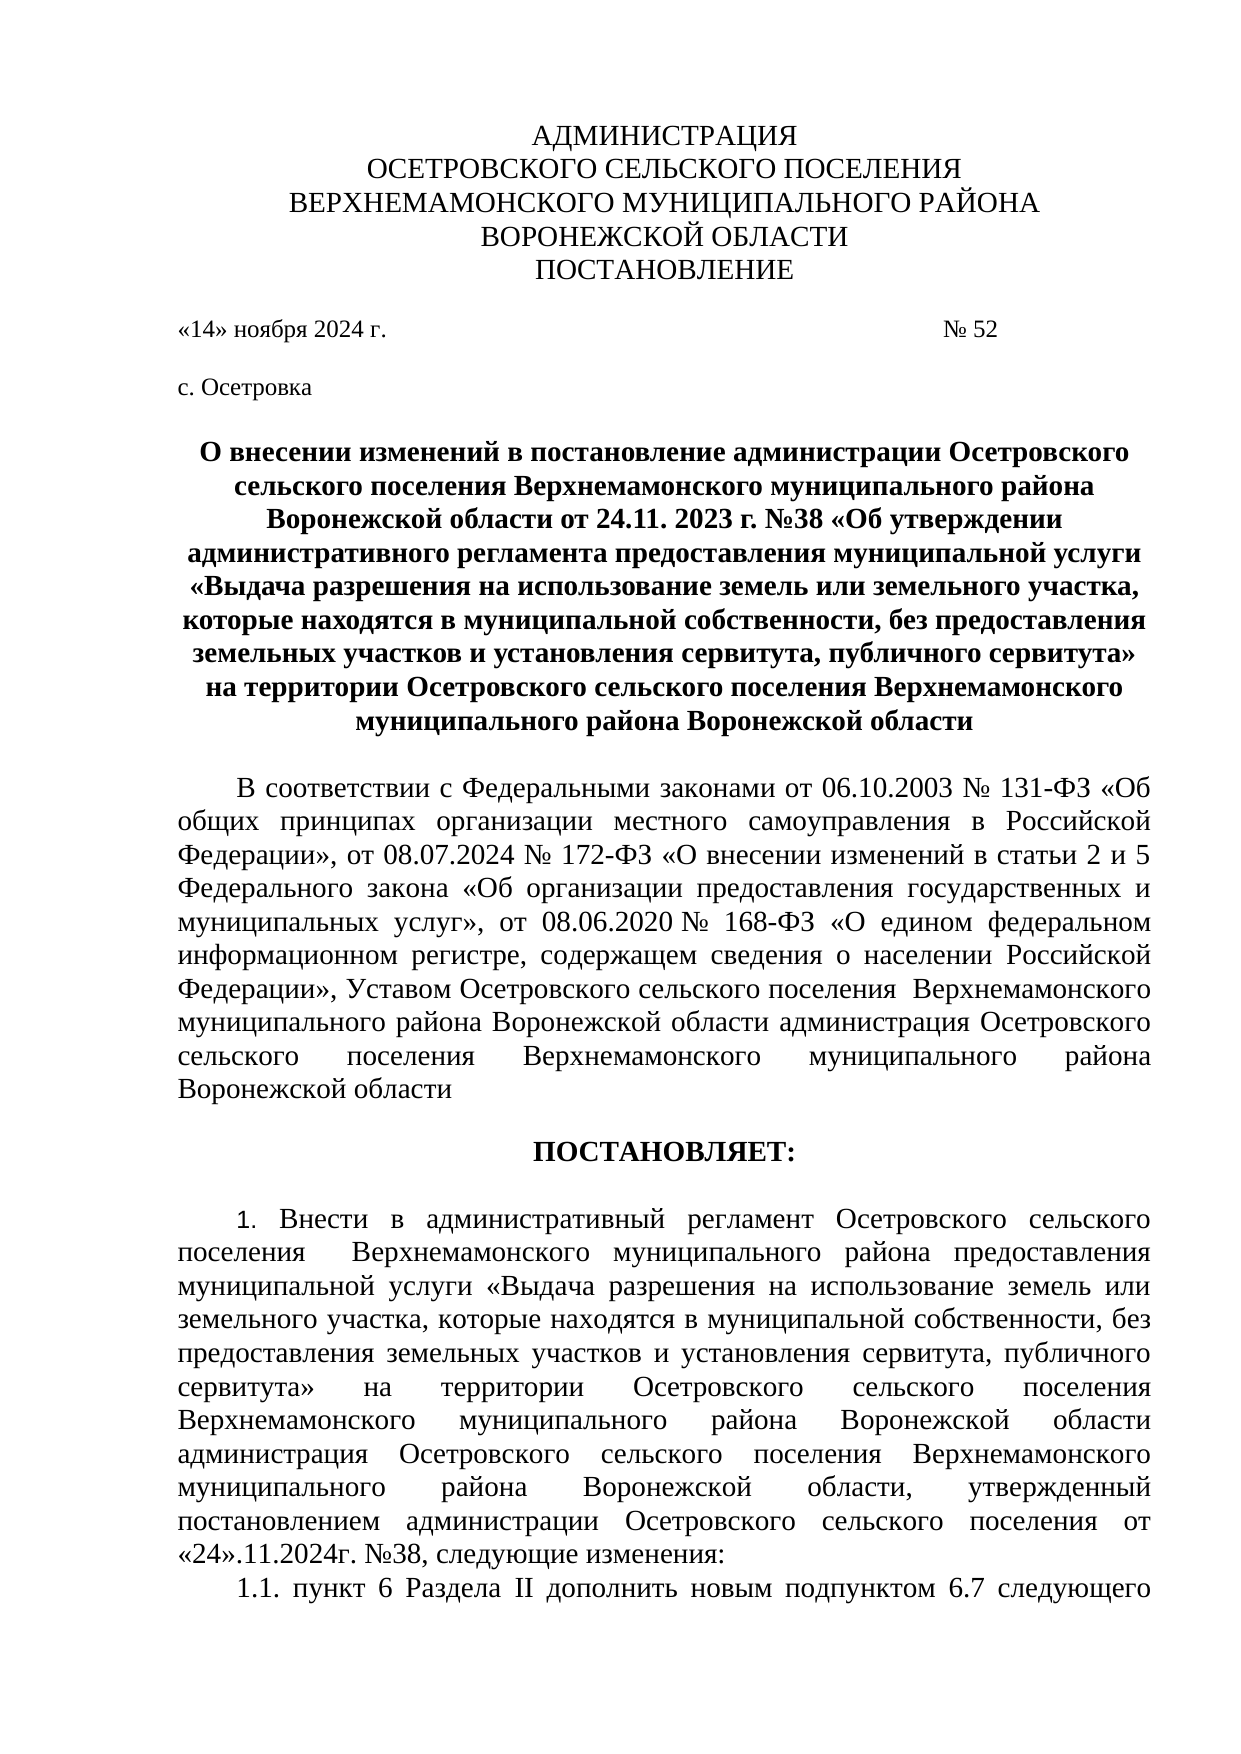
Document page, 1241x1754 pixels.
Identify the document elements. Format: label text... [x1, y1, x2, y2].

text ОСЕТРОВСКОГО СЕЛЬСКОГО ПОСЕЛЕНИЯ [177, 152, 1152, 185]
title О внесении изменений в постановление администрации Осетровского сельского поселения Верхнемамонского муниципального района Воронежской области от 24.11. 2023 г. №38 «Об утверждении административного регламента предоставления муниципальной услуги «Выдача разрешения на использование земель или земельного участка, которые находятся в муниципальной собственности, без предоставления земельных участков и установления сервитута, публичного сервитута» на территории Осетровского сельского поселения Верхнемамонского муниципального района Воронежской области [177, 434, 1152, 736]
text 1. Внести в административный регламент Осетровского сельского поселения Верхнемамонского муниципального района предоставления муниципальной услуги «Выдача разрешения на использование земель или земельного участка, которые находятся в муниципальной собственности, без предоставления земельных участков и установления сервитута, публичного сервитута» на территории Осетровского сельского поселения Верхнемамонского муниципального района Воронежской области администрация Осетровского сельского поселения Верхнемамонского муниципального района Воронежской области, утвержденный постановлением администрации Осетровского сельского поселения от «24».11.2024г. №38, следующие изменения: [177, 1201, 1152, 1570]
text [177, 1570, 1152, 1603]
text АДМИНИСТРАЦИЯ [177, 118, 1152, 152]
text «14» ноября 2024 г. № 52 [177, 314, 1152, 343]
text ВЕРХНЕМАМОНСКОГО МУНИЦИПАЛЬНОГО РАЙОНА ВОРОНЕЖСКОЙ ОБЛАСТИ [177, 185, 1152, 252]
text В соответствии с Федеральными законами от 06.10.2003 № 131-ФЗ «Об общих принципах организации местного самоуправления в Российской Федерации», от 08.07.2024 № 172-ФЗ «О внесении изменений в статьи 2 и 5 Федерального закона «Об организации предоставления государственных и муниципальных услуг», от 08.06.2020 № 168-ФЗ «О едином федеральном информационном регистре, содержащем сведения о населении Российской Федерации», Уставом Осетровского сельского поселения Верхнемамонского муниципального района Воронежской области администрация Осетровского сельского поселения Верхнемамонского муниципального района Воронежской области [177, 770, 1152, 1105]
text с. Осетровка [177, 372, 1152, 401]
text ПОСТАНОВЛЯЕТ: [177, 1134, 1152, 1167]
text ПОСТАНОВЛЕНИЕ [177, 252, 1152, 286]
